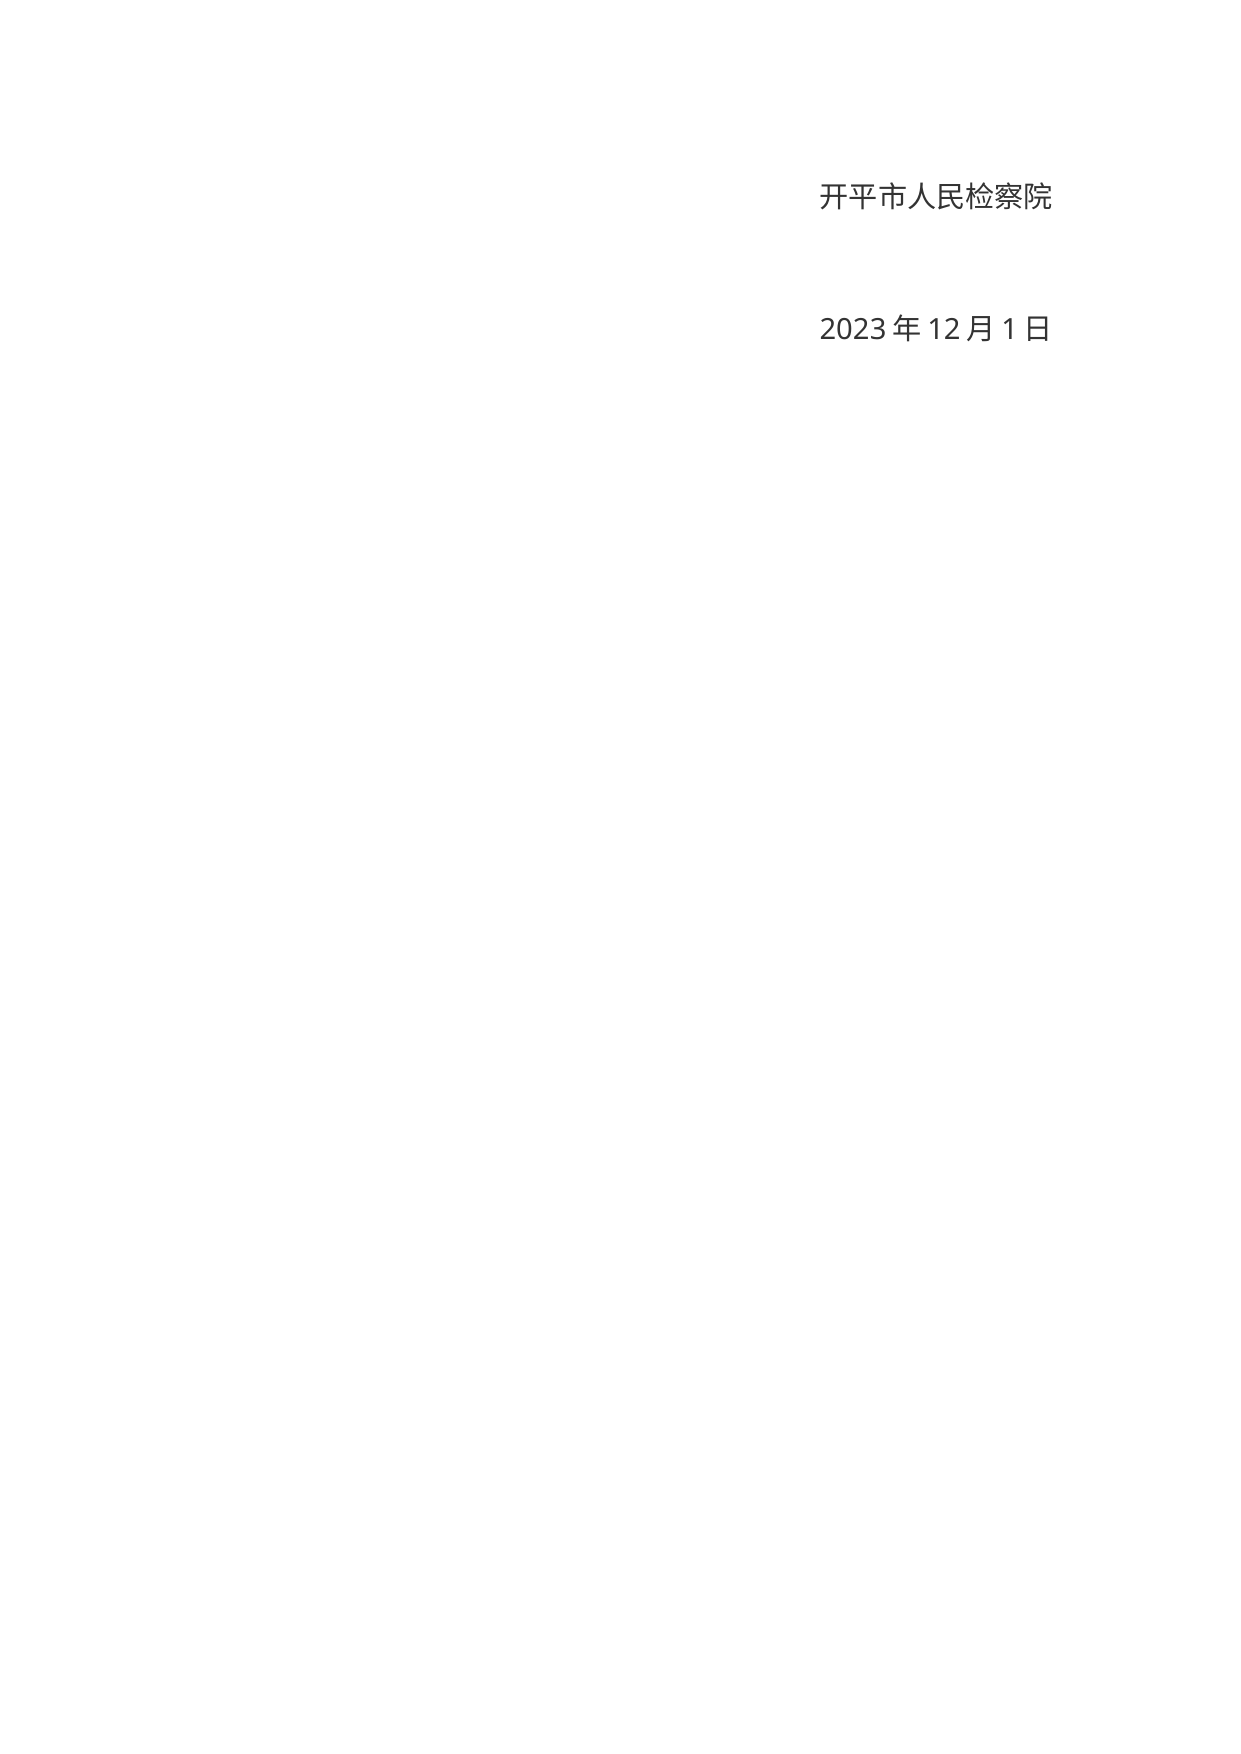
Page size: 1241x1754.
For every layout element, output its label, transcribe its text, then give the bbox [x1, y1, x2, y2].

text 开平市人民检察院 [187, 162, 1053, 227]
text 2023年12月1日 [187, 294, 1053, 359]
